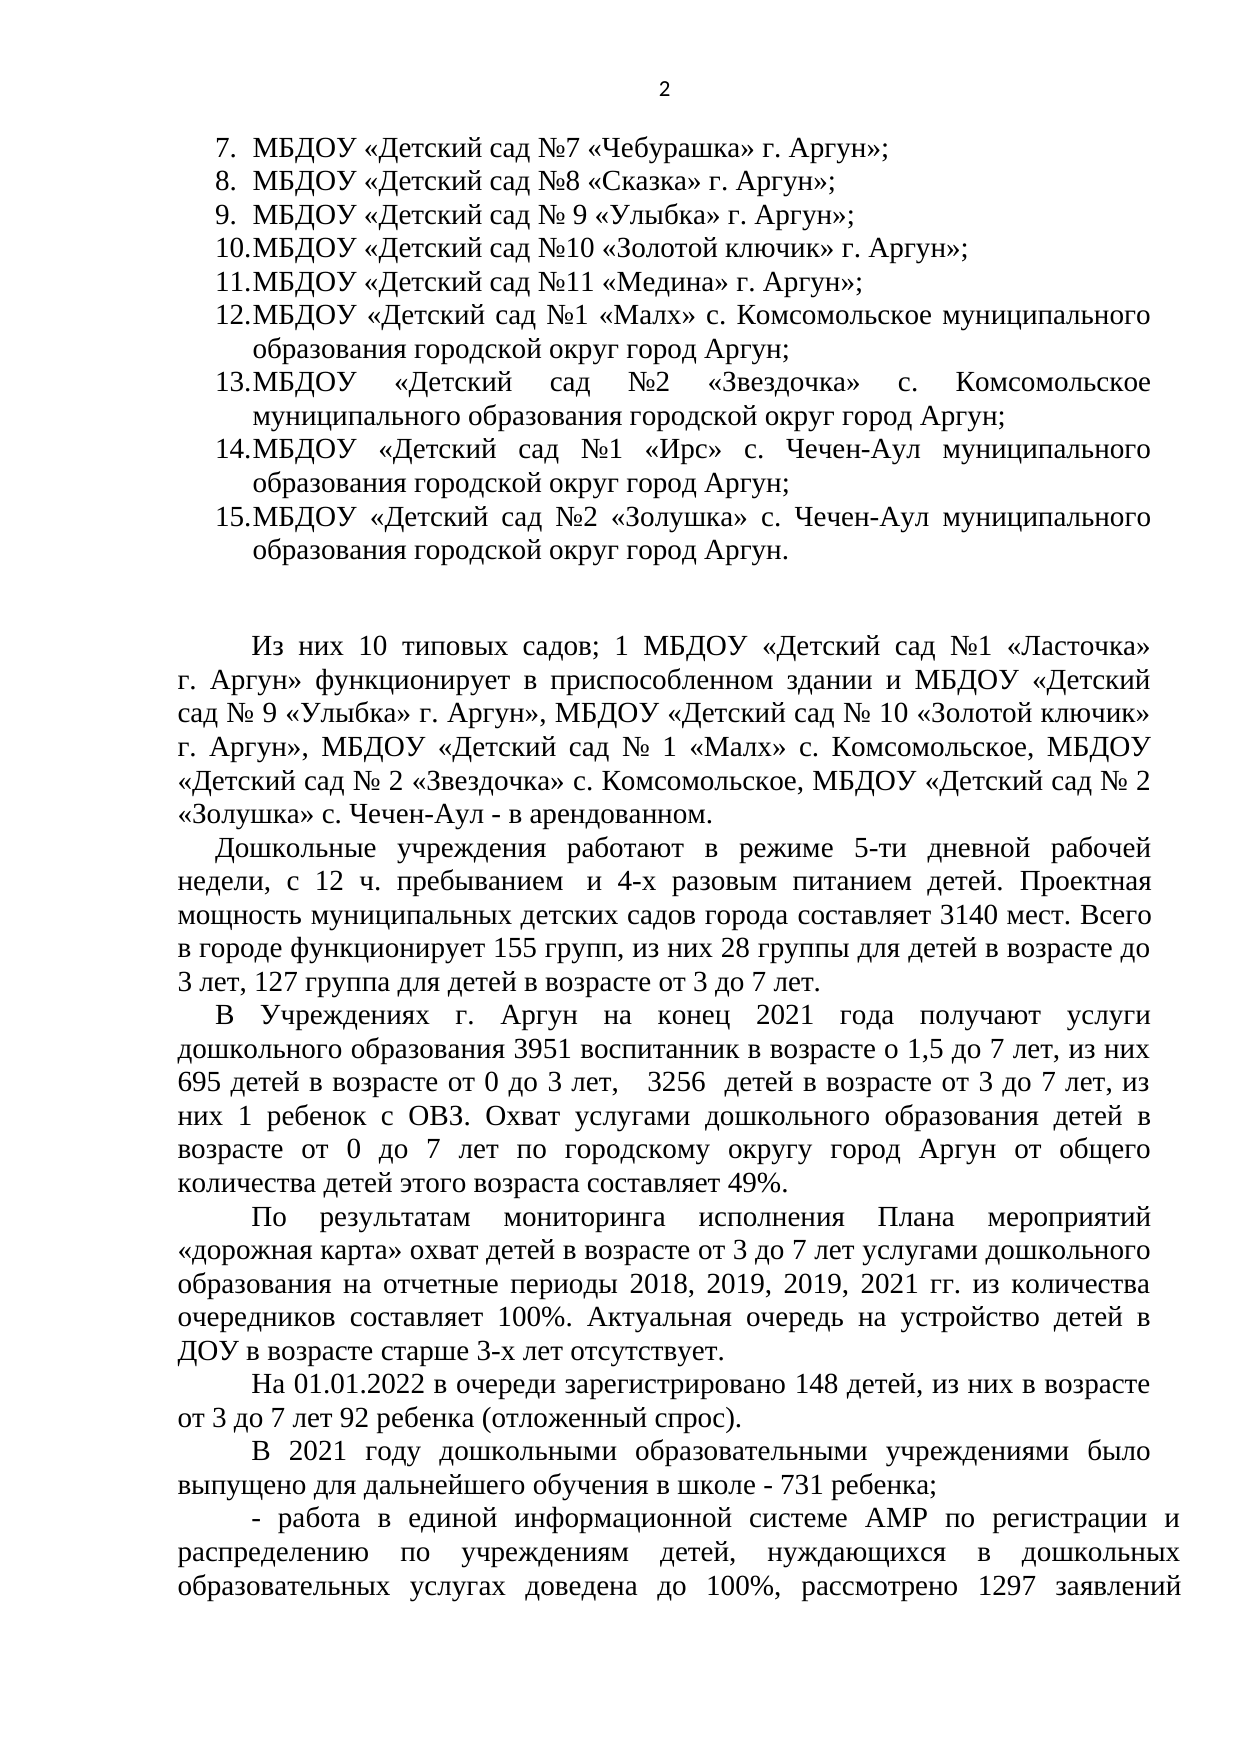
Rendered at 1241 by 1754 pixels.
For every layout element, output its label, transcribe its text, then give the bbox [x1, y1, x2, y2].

text По результатам мониторинга исполнения Плана мероприятий «дорожная карта» охват детей в возрасте от 3 до 7 лет услугами дошкольного образования на отчетные периоды 2018, 2019, 2019, 2021 гг. из количества очередников составляет 100%. Актуальная очередь на устройство детей в ДОУ в возрасте старше 3-х лет отсутствует. [177, 1199, 1152, 1366]
list МБДОУ «Детский сад №2 «Звездочка» с. Комсомольское муниципального образования городской округ город Аргун; [215, 364, 1152, 432]
list МБДОУ «Детский сад №11 «Медина» г. Аргун»; [215, 264, 1152, 297]
list МБДОУ «Детский сад №10 «Золотой ключик» г. Аргун»; [215, 230, 1152, 264]
text На 01.01.2022 в очереди зарегистрировано 148 детей, из них в возрасте от 3 до 7 лет 92 ребенка (отложенный спрос). [177, 1366, 1152, 1433]
list МБДОУ «Детский сад №2 «Золушка» с. Чечен-Аул муниципального образования городской округ город Аргун. [215, 499, 1152, 566]
list МБДОУ «Детский сад №1 «Малх» с. Комсомольское муниципального образования городской округ город Аргун; [215, 297, 1152, 364]
text В Учреждениях г. Аргун на конец 2021 года получают услуги дошкольного образования 3951 воспитанник в возрасте о 1,5 до 7 лет, из них 695 детей в возрасте от 0 до 3 лет, 3256 детей в возрасте от 3 до 7 лет, из них 1 ребенок с ОВЗ. Охват услугами дошкольного образования детей в возрасте от 0 до 7 лет по городскому округу город Аргун от общего количества детей этого возраста составляет 49%. [177, 997, 1152, 1199]
text В 2021 году дошкольными образовательными учреждениями было выпущено для дальнейшего обучения в школе - 731 ребенка; [177, 1433, 1152, 1501]
list МБДОУ «Детский сад № 9 «Улыбка» г. Аргун»; [215, 197, 1152, 230]
list МБДОУ «Детский сад №7 «Чебурашка» г. Аргун»; [215, 130, 1152, 163]
text Дошкольные учреждения работают в режиме 5-ти дневной рабочей недели, с 12 ч. пребыванием и 4-х разовым питанием детей. Проектная мощность муниципальных детских садов города составляет 3140 мест. Всего в городе функционирует 155 групп, из них 28 группы для детей в возрасте до 3 лет, 127 группа для детей в возрасте от 3 до 7 лет. [177, 830, 1152, 997]
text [177, 1501, 1181, 1601]
text Из них 10 типовых садов; 1 МБДОУ «Детский сад №1 «Ласточка» г. Аргун» функционирует в приспособленном здании и МБДОУ «Детский сад № 9 «Улыбка» г. Аргун», МБДОУ «Детский сад № 10 «Золотой ключик» г. Аргун», МБДОУ «Детский сад № 1 «Малх» с. Комсомольское, МБДОУ «Детский сад № 2 «Звездочка» с. Комсомольское, МБДОУ «Детский сад № 2 «Золушка» с. Чечен-Аул - в арендованном. [177, 628, 1152, 830]
list МБДОУ «Детский сад №8 «Сказка» г. Аргун»; [215, 163, 1152, 197]
list МБДОУ «Детский сад №1 «Ирс» с. Чечен-Аул муниципального образования городской округ город Аргун; [215, 432, 1152, 499]
